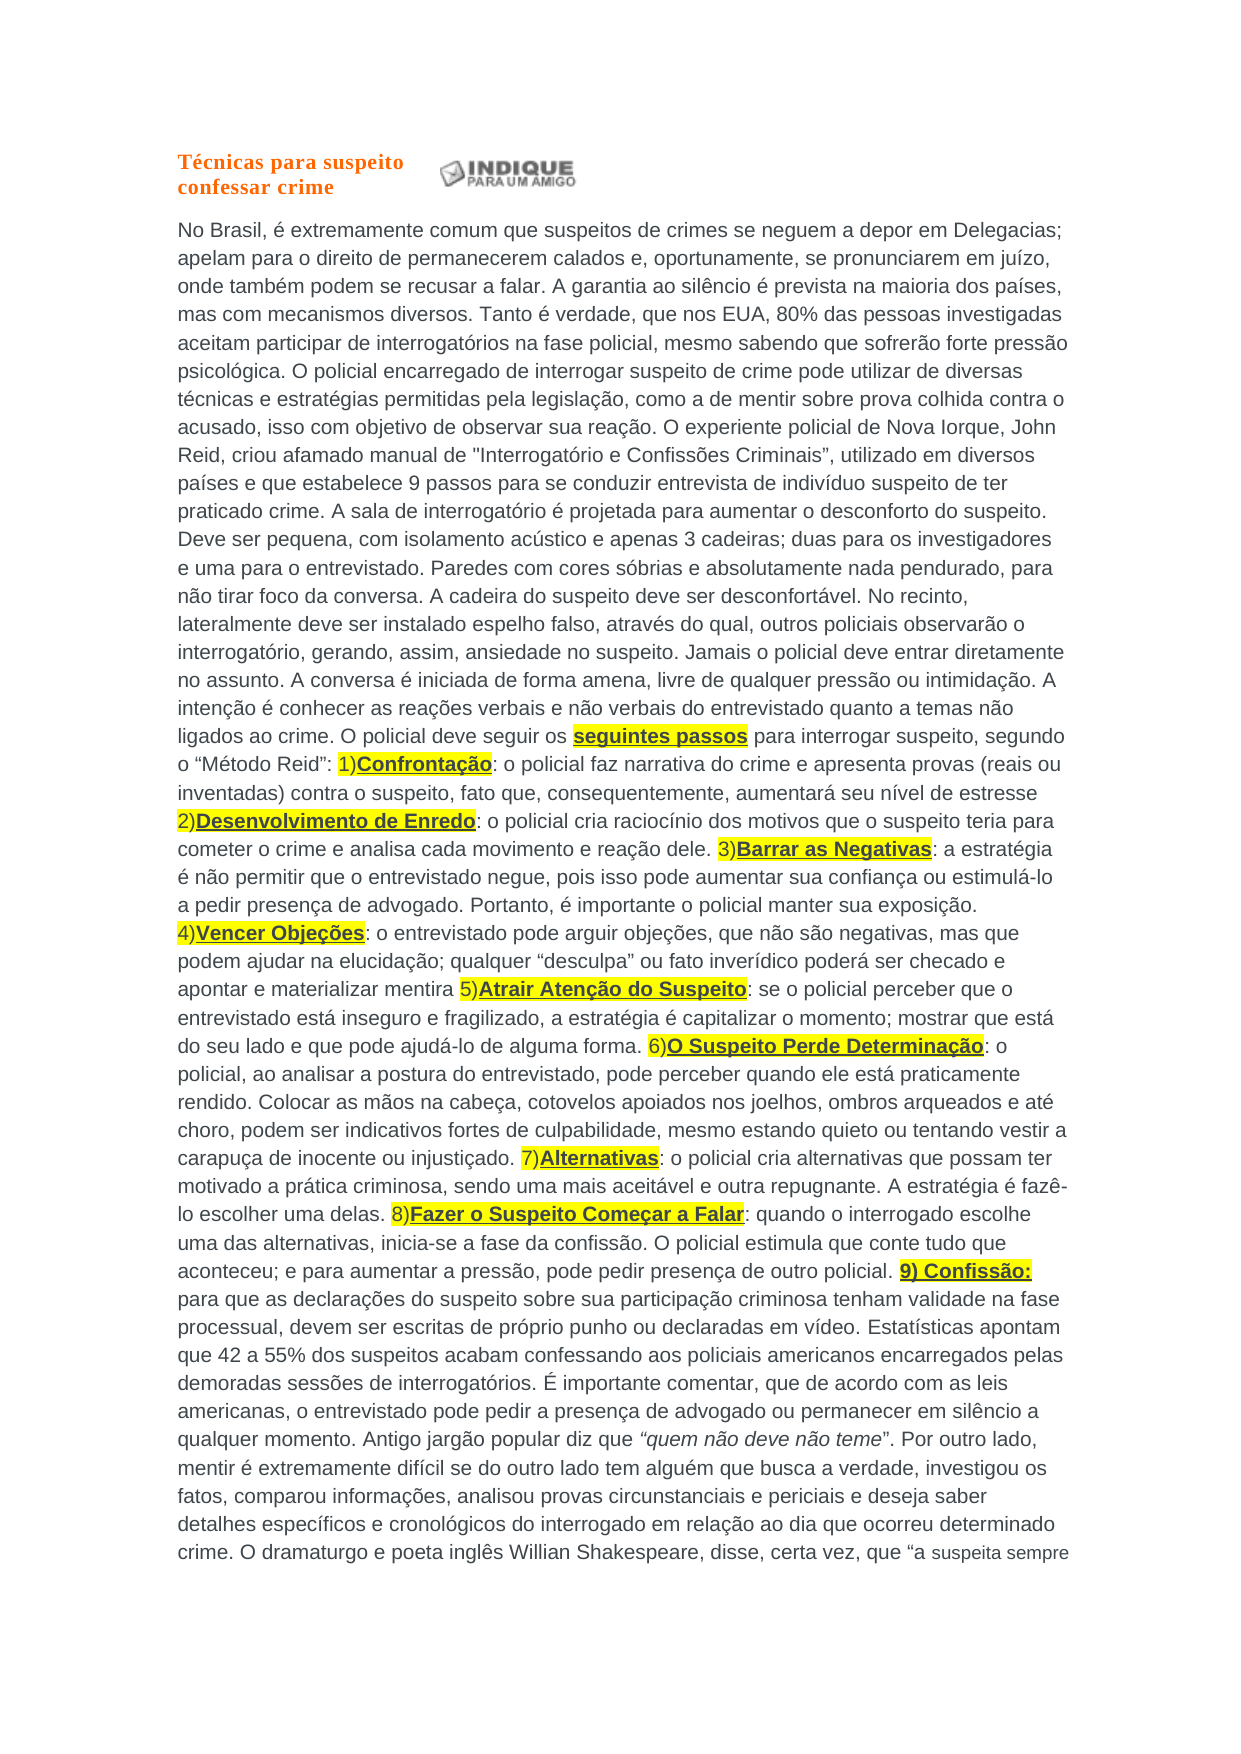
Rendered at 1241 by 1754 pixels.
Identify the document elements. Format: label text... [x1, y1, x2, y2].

table_header Técnicas para suspeito confessar crime [176, 148, 434, 212]
table_header [434, 148, 579, 212]
picture [440, 158, 578, 190]
